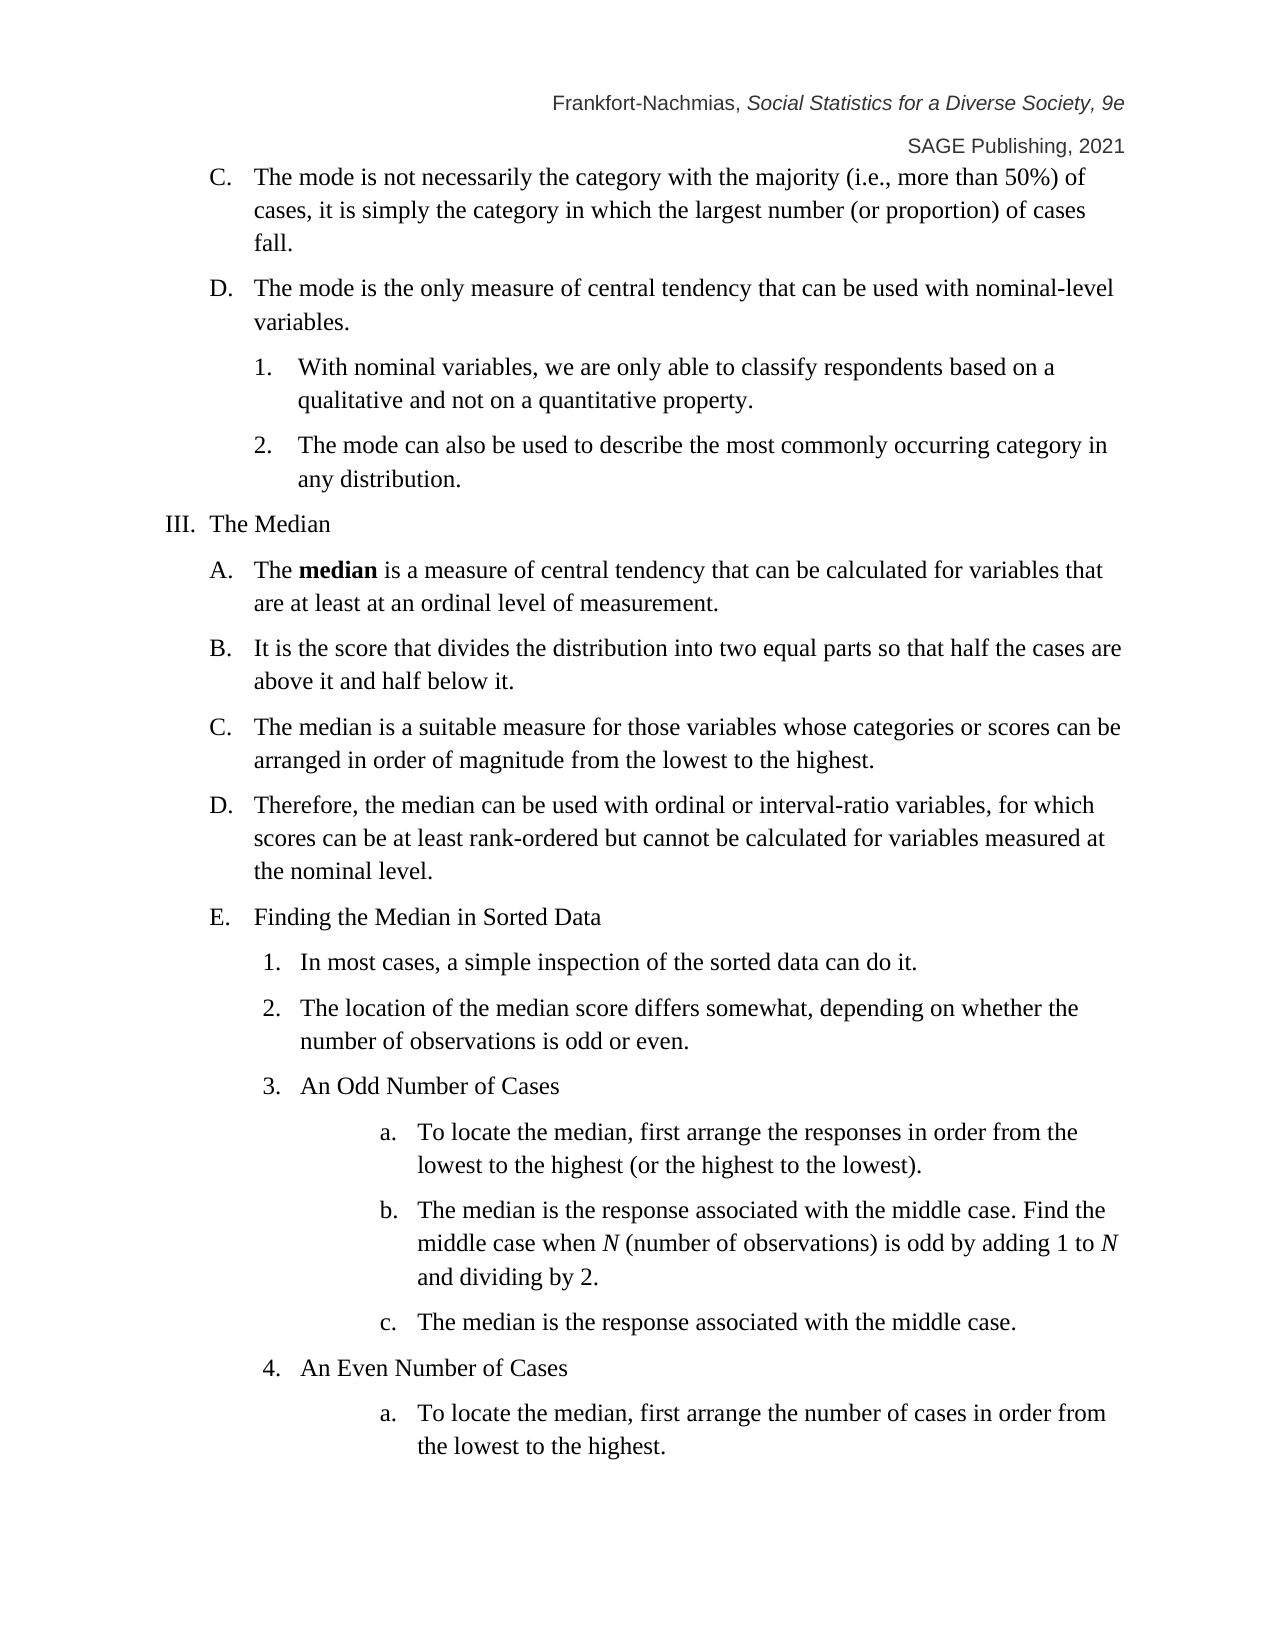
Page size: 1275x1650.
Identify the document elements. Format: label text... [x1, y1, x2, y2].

list The median is a suitable measure for those variables whose categories or scores can be arranged in order of magnitude from the lowest to the highest. [209, 712, 1125, 773]
list To locate the median, first arrange the responses in order from the lowest to the highest (or the highest to the lowest). [379, 1117, 1125, 1179]
list An Even Number of Cases [262, 1353, 1125, 1381]
list The mode is not necessarily the category with the majority (i.e., more than 50%) of cases, it is simply the category in which the largest number (or proportion) of cases fall. [209, 162, 1125, 257]
list It is the score that divides the distribution into two equal parts so that half the cases are above it and half below it. [209, 633, 1125, 695]
list With nominal variables, we are only able to classify respondents based on a qualitative and not on a quantitative property. [253, 352, 1125, 414]
list The median is a measure of central tendency that can be calculated for variables that are at least at an ordinal level of measurement. [209, 555, 1125, 616]
list The mode is the only measure of central tendency that can be used with nominal-level variables. [209, 273, 1125, 335]
list An Odd Number of Cases [262, 1071, 1125, 1100]
list In most cases, a simple inspection of the sorted data can do it. [262, 947, 1125, 976]
list The Median [165, 509, 1125, 538]
list Finding the Median in Sorted Data [209, 902, 1125, 931]
list The median is the response associated with the middle case. Find the middle case when N (number of observations) is odd by adding 1 to N and dividing by 2. [379, 1196, 1125, 1290]
list To locate the median, first arrange the number of cases in order from the lowest to the highest. [379, 1398, 1125, 1460]
list The median is the response associated with the middle case. [379, 1307, 1125, 1336]
list Therefore, the median can be used with ordinal or interval-ratio variables, for which scores can be at least rank-ordered but cannot be calculated for variables measured at the nominal level. [209, 790, 1125, 885]
list The mode can also be used to describe the most commonly occurring category in any distribution. [253, 431, 1125, 492]
list The location of the median score differs somewhat, depending on whether the number of observations is odd or even. [262, 993, 1125, 1055]
